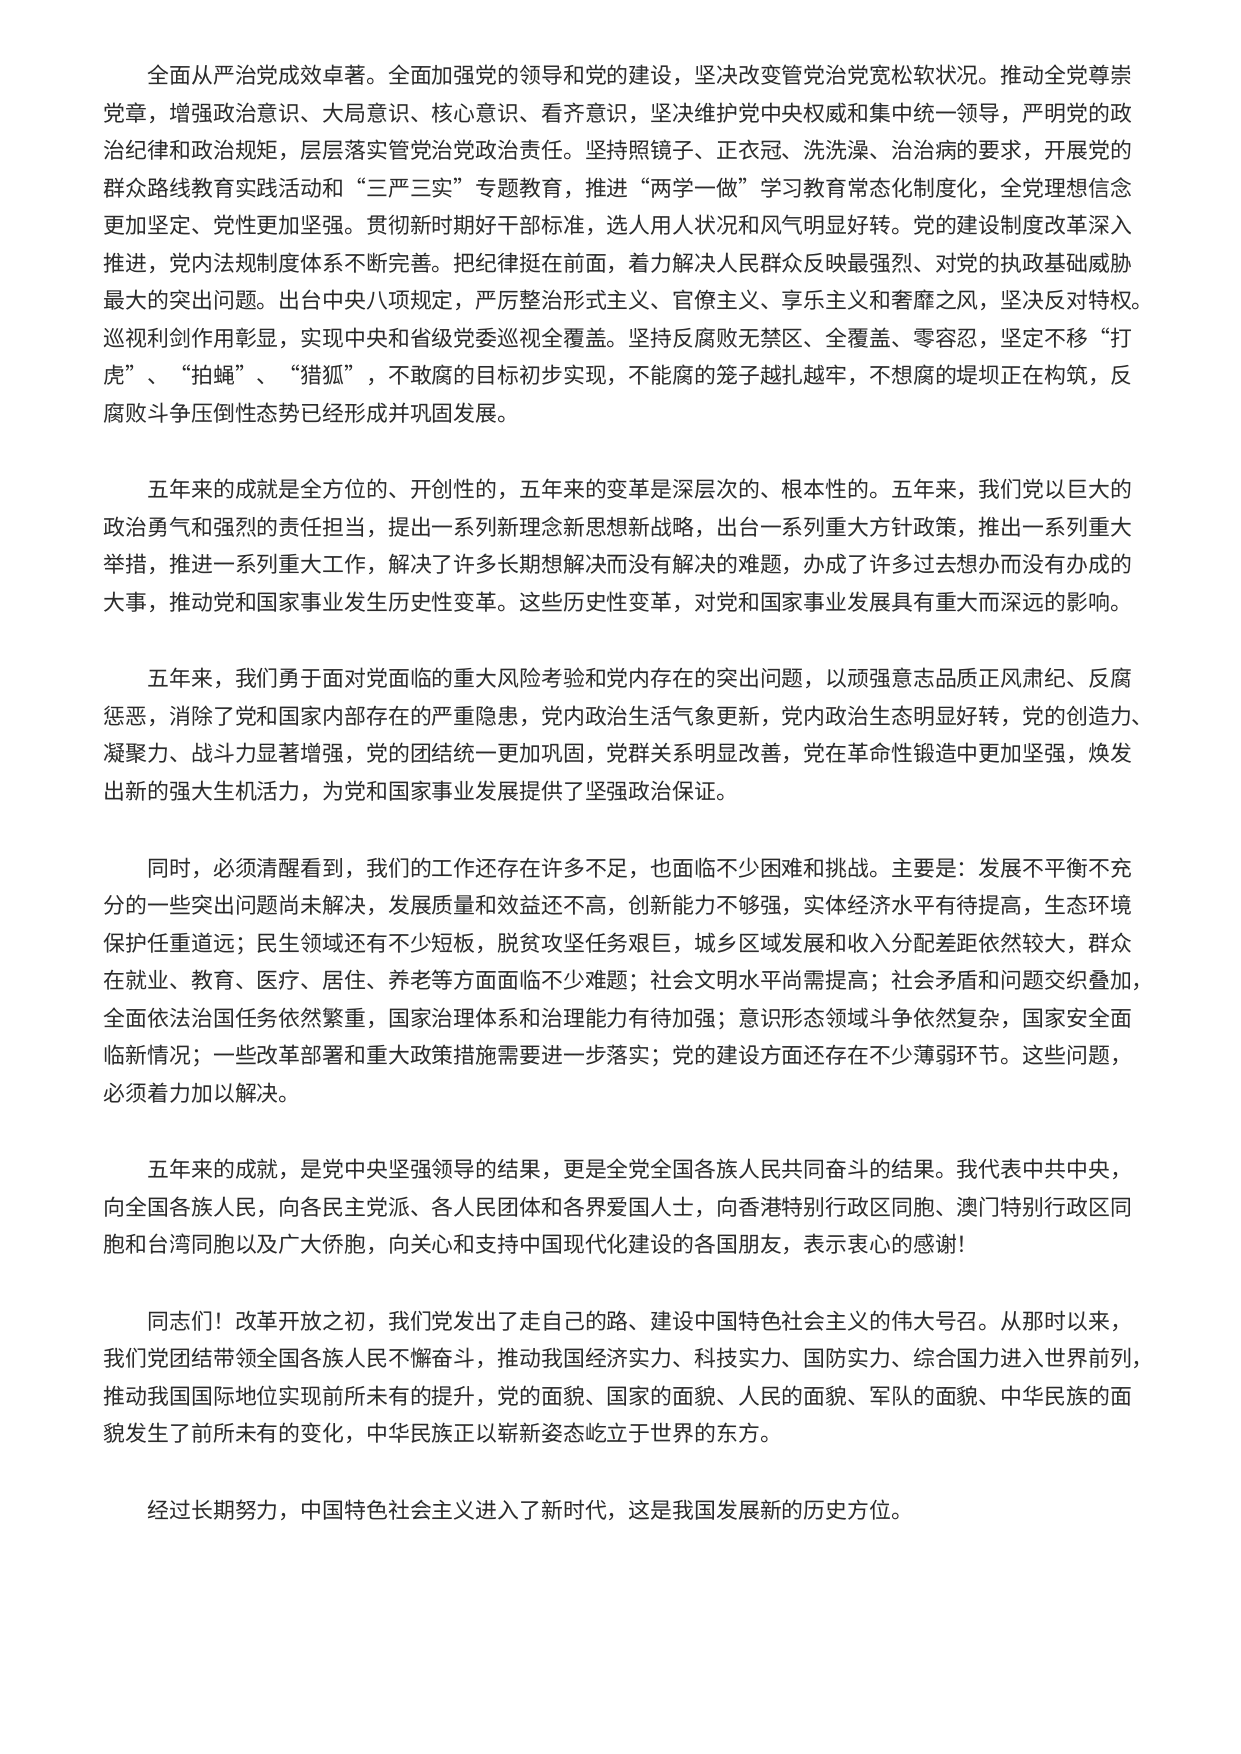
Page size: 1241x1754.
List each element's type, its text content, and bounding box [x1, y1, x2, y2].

text 全面从严治党成效卓著。全面加强党的领导和党的建设，坚决改变管党治党宽松软状况。推动全党尊崇党章，增强政治意识、大局意识、核心意识、看齐意识，坚决维护党中央权威和集中统一领导，严明党的政治纪律和政治规矩，层层落实管党治党政治责任。坚持照镜子、正衣冠、洗洗澡、治治病的要求，开展党的群众路线教育实践活动和“三严三实”专题教育，推进“两学一做”学习教育常态化制度化，全党理想信念更加坚定、党性更加坚强。贯彻新时期好干部标准，选人用人状况和风气明显好转。党的建设制度改革深入推进，党内法规制度体系不断完善。把纪律挺在前面，着力解决人民群众反映最强烈、对党的执政基础威胁最大的突出问题。出台中央八项规定，严厉整治形式主义、官僚主义、享乐主义和奢靡之风，坚决反对特权。巡视利剑作用彰显，实现中央和省级党委巡视全覆盖。坚持反腐败无禁区、全覆盖、零容忍，坚定不移“打虎”、“拍蝇”、“猎狐”，不敢腐的目标初步实现，不能腐的笼子越扎越牢，不想腐的堤坝正在构筑，反腐败斗争压倒性态势已经形成并巩固发展。 [103, 55, 1137, 430]
text 经过长期努力，中国特色社会主义进入了新时代，这是我国发展新的历史方位。 [103, 1490, 1137, 1527]
text 五年来的成就，是党中央坚强领导的结果，更是全党全国各族人民共同奋斗的结果。我代表中共中央，向全国各族人民，向各民主党派、各人民团体和各界爱国人士，向香港特别行政区同胞、澳门特别行政区同胞和台湾同胞以及广大侨胞，向关心和支持中国现代化建设的各国朋友，表示衷心的感谢！ [103, 1149, 1137, 1262]
text 同志们！改革开放之初，我们党发出了走自己的路、建设中国特色社会主义的伟大号召。从那时以来，我们党团结带领全国各族人民不懈奋斗，推动我国经济实力、科技实力、国防实力、综合国力进入世界前列，推动我国国际地位实现前所未有的提升，党的面貌、国家的面貌、人民的面貌、军队的面貌、中华民族的面貌发生了前所未有的变化，中华民族正以崭新姿态屹立于世界的东方。 [103, 1301, 1137, 1451]
text 同时，必须清醒看到，我们的工作还存在许多不足，也面临不少困难和挑战。主要是：发展不平衡不充分的一些突出问题尚未解决，发展质量和效益还不高，创新能力不够强，实体经济水平有待提高，生态环境保护任重道远；民生领域还有不少短板，脱贫攻坚任务艰巨，城乡区域发展和收入分配差距依然较大，群众在就业、教育、医疗、居住、养老等方面面临不少难题；社会文明水平尚需提高；社会矛盾和问题交织叠加，全面依法治国任务依然繁重，国家治理体系和治理能力有待加强；意识形态领域斗争依然复杂，国家安全面临新情况；一些改革部署和重大政策措施需要进一步落实；党的建设方面还存在不少薄弱环节。这些问题，必须着力加以解决。 [103, 848, 1137, 1110]
text 五年来的成就是全方位的、开创性的，五年来的变革是深层次的、根本性的。五年来，我们党以巨大的政治勇气和强烈的责任担当，提出一系列新理念新思想新战略，出台一系列重大方针政策，推出一系列重大举措，推进一系列重大工作，解决了许多长期想解决而没有解决的难题，办成了许多过去想办而没有办成的大事，推动党和国家事业发生历史性变革。这些历史性变革，对党和国家事业发展具有重大而深远的影响。 [103, 469, 1137, 619]
text 五年来，我们勇于面对党面临的重大风险考验和党内存在的突出问题，以顽强意志品质正风肃纪、反腐惩恶，消除了党和国家内部存在的严重隐患，党内政治生活气象更新，党内政治生态明显好转，党的创造力、凝聚力、战斗力显著增强，党的团结统一更加巩固，党群关系明显改善，党在革命性锻造中更加坚强，焕发出新的强大生机活力，为党和国家事业发展提供了坚强政治保证。 [103, 658, 1137, 808]
